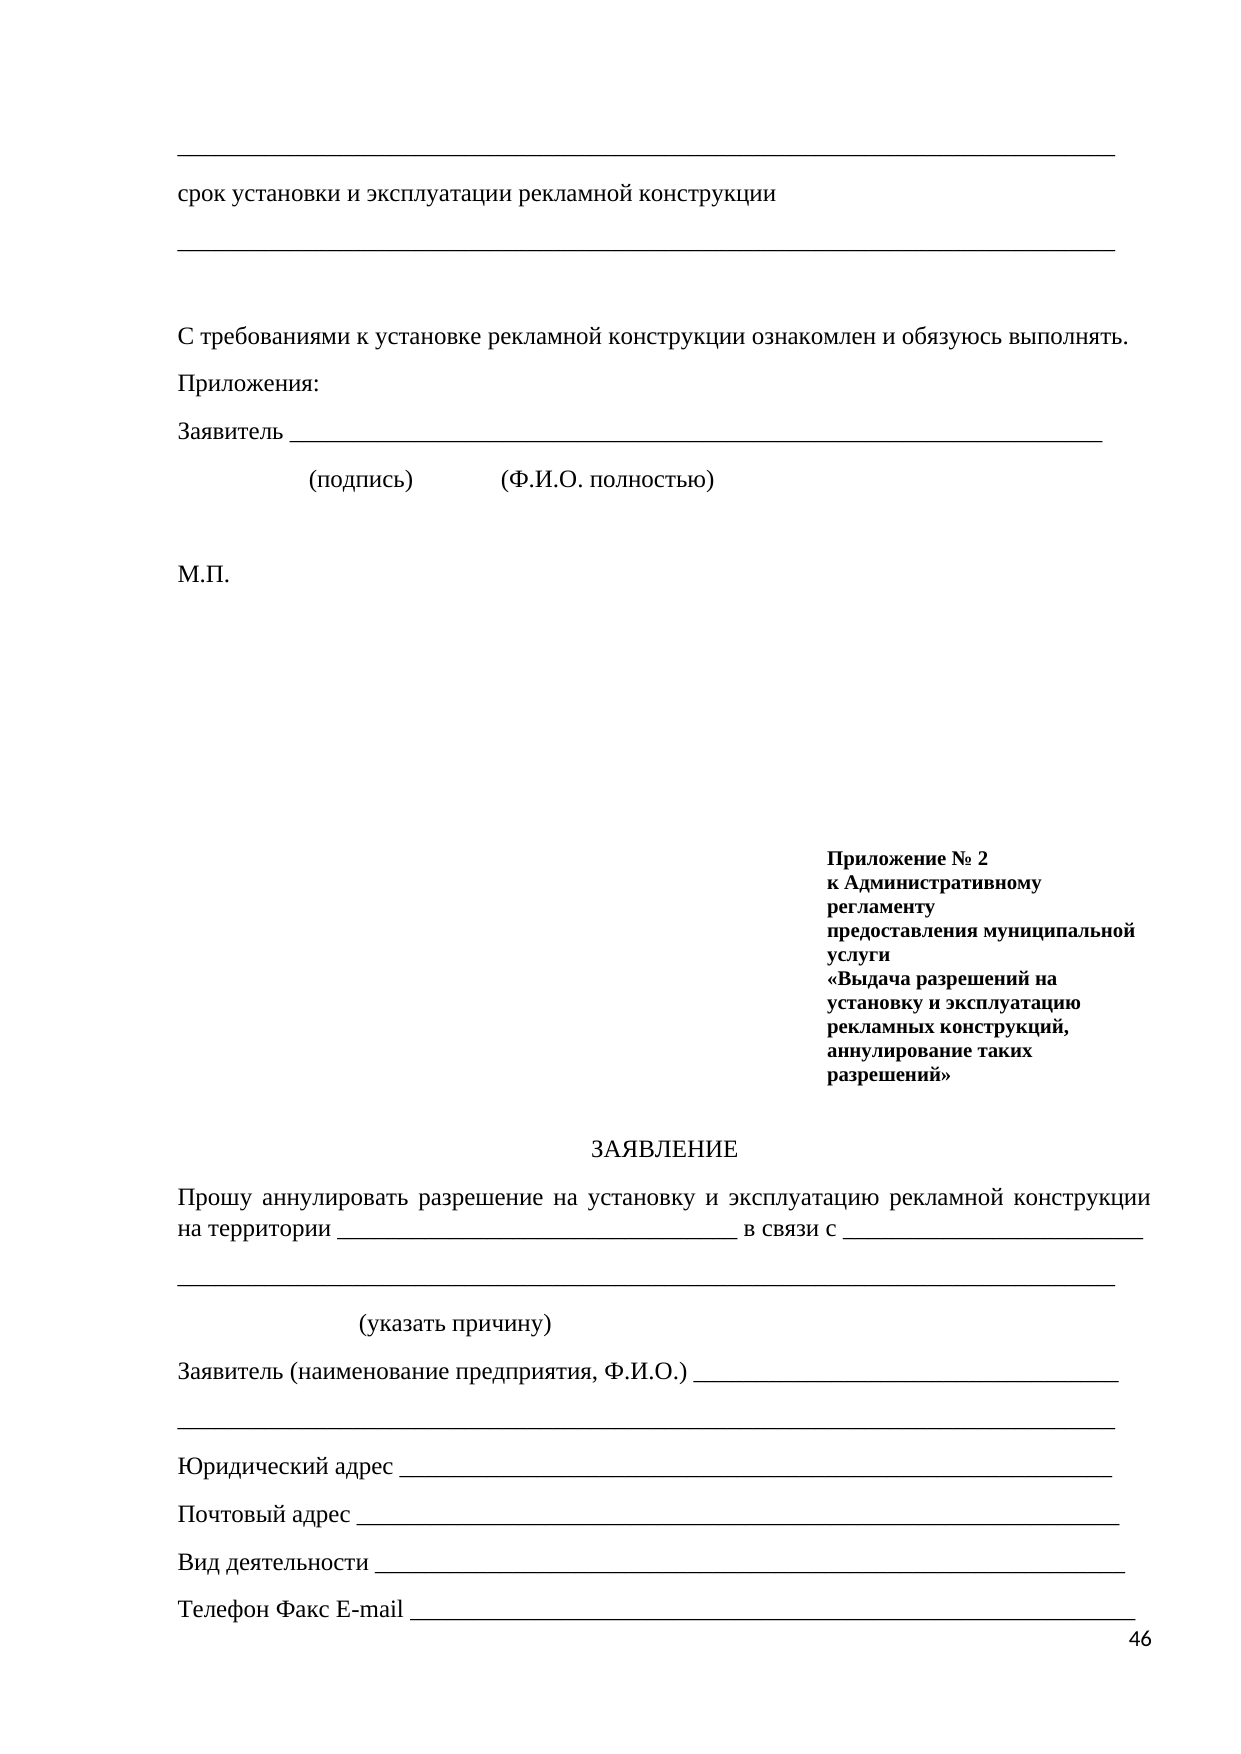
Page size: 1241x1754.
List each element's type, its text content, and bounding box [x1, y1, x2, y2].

text Заявитель (наименование предприятия, Ф.И.О.) __________________________________ [177, 1356, 1152, 1384]
text предоставления муниципальной услуги [827, 918, 1152, 966]
text Приложения: [177, 368, 1152, 397]
text Приложение № 2 [827, 846, 1152, 869]
text ЗАЯВЛЕНИЕ [177, 1134, 1152, 1163]
text Заявитель _________________________________________________________________ [177, 416, 1152, 445]
text Прошу аннулировать разрешение на установку и эксплуатацию рекламной конструкции на территории ________________________________ в связи с ________________________ [177, 1182, 1152, 1241]
text к Административному регламенту [827, 869, 1152, 918]
text «Выдача разрешений на установку и эксплуатацию рекламных конструкций, аннулирование таких разрешений» [827, 966, 1152, 1086]
text С требованиями к установке рекламной конструкции ознакомлен и обязуюсь выполнять. [177, 321, 1152, 349]
text срок установки и эксплуатации рекламной конструкции [177, 178, 1152, 206]
text Почтовый адрес _____________________________________________________________ [177, 1499, 1152, 1528]
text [177, 225, 1152, 254]
text ___________________________________________________________________________ [177, 1260, 1152, 1289]
text Вид деятельности ____________________________________________________________ [177, 1547, 1152, 1575]
text ___________________________________________________________________________ [177, 1403, 1152, 1432]
text Юридический адрес _________________________________________________________ [177, 1451, 1152, 1480]
text (указать причину) [177, 1308, 1152, 1337]
text М.П. [177, 559, 1152, 588]
text (подпись) (Ф.И.О. полностью) [177, 464, 1152, 493]
text Телефон Факс Е-mail __________________________________________________________ [177, 1594, 1152, 1623]
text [177, 130, 1152, 159]
